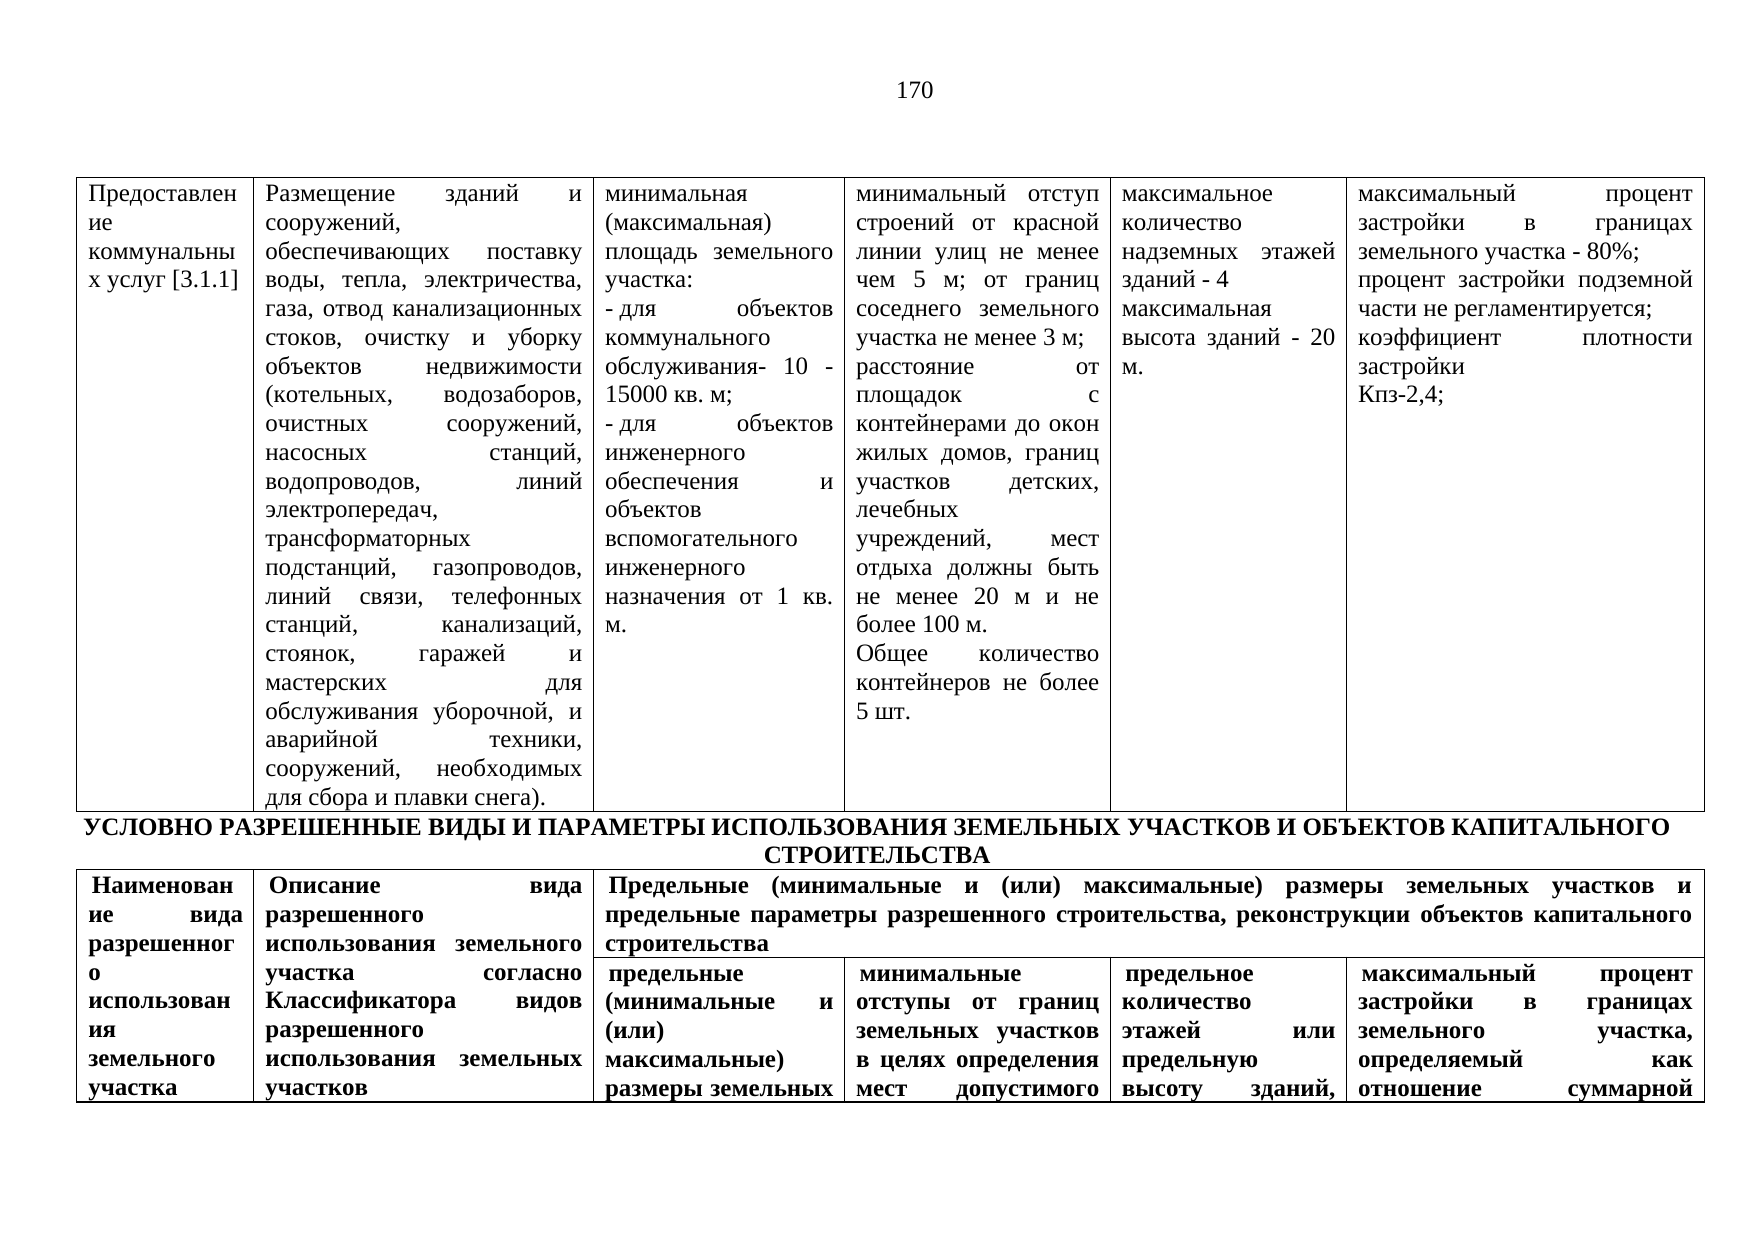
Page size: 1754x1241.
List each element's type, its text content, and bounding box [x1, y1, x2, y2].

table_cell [845, 958, 1110, 1101]
table_header Наименование вида разрешенного использования земельного участка [77, 870, 253, 1101]
text УСЛОВНО РАЗРЕШЕННЫЕ ВИДЫ И ПАРАМЕТРЫ ИСПОЛЬЗОВАНИЯ ЗЕМЕЛЬНЫХ УЧАСТКОВ И ОБЪЕКТОВ КАПИТАЛЬНОГО СТРОИТЕЛЬСТВА [65, 812, 1689, 869]
table_header Описание вида разрешенного использования земельного участка согласно Классификатора видов разрешенного использования земельных участков [254, 870, 593, 1101]
table_cell Размещение зданий и сооружений, обеспечивающих поставку воды, тепла, электричества, газа, отвод канализационных стоков, очистку и уборку объектов недвижимости (котельных, водозаборов, очистных сооружений, насосных станций, водопроводов, линий электропередач, трансформаторных подстанций, газопроводов, линий связи, телефонных станций, канализаций, стоянок, гаражей и мастерских для обслуживания уборочной, и аварийной техники, сооружений, необходимых для сбора и плавки снега). [254, 178, 593, 811]
table_header Предельные (минимальные и (или) максимальные) размеры земельных участков и предельные параметры разрешенного строительства, реконструкции объектов капитального строительства [594, 870, 1704, 957]
table_cell минимальная (максимальная) площадь земельного участка: - для объектов коммунального обслуживания- 10 - 15000 кв. м; - для объектов инженерного обеспечения и объектов вспомогательного инженерного назначения от 1 кв. м. [594, 178, 844, 811]
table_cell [594, 958, 844, 1101]
table_cell Предоставление коммунальных услуг [3.1.1] [77, 178, 253, 811]
table_cell максимальный процент застройки в границах земельного участка - 80%; процент застройки подземной части не регламентируется; коэффициент плотности застройки Кпз-2,4; [1347, 178, 1704, 811]
table_cell минимальный отступ строений от красной линии улиц не менее чем 5 м; от границ соседнего земельного участка не менее 3 м; расстояние от площадок с контейнерами до окон жилых домов, границ участков детских, лечебных учреждений, мест отдыха должны быть не менее 20 м и не более 100 м. Общее количество контейнеров не более 5 шт. [845, 178, 1110, 811]
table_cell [1111, 958, 1346, 1101]
table_cell максимальное количество надземных этажей зданий - 4 максимальная высота зданий - 20 м. [1111, 178, 1346, 811]
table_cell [1347, 958, 1704, 1101]
